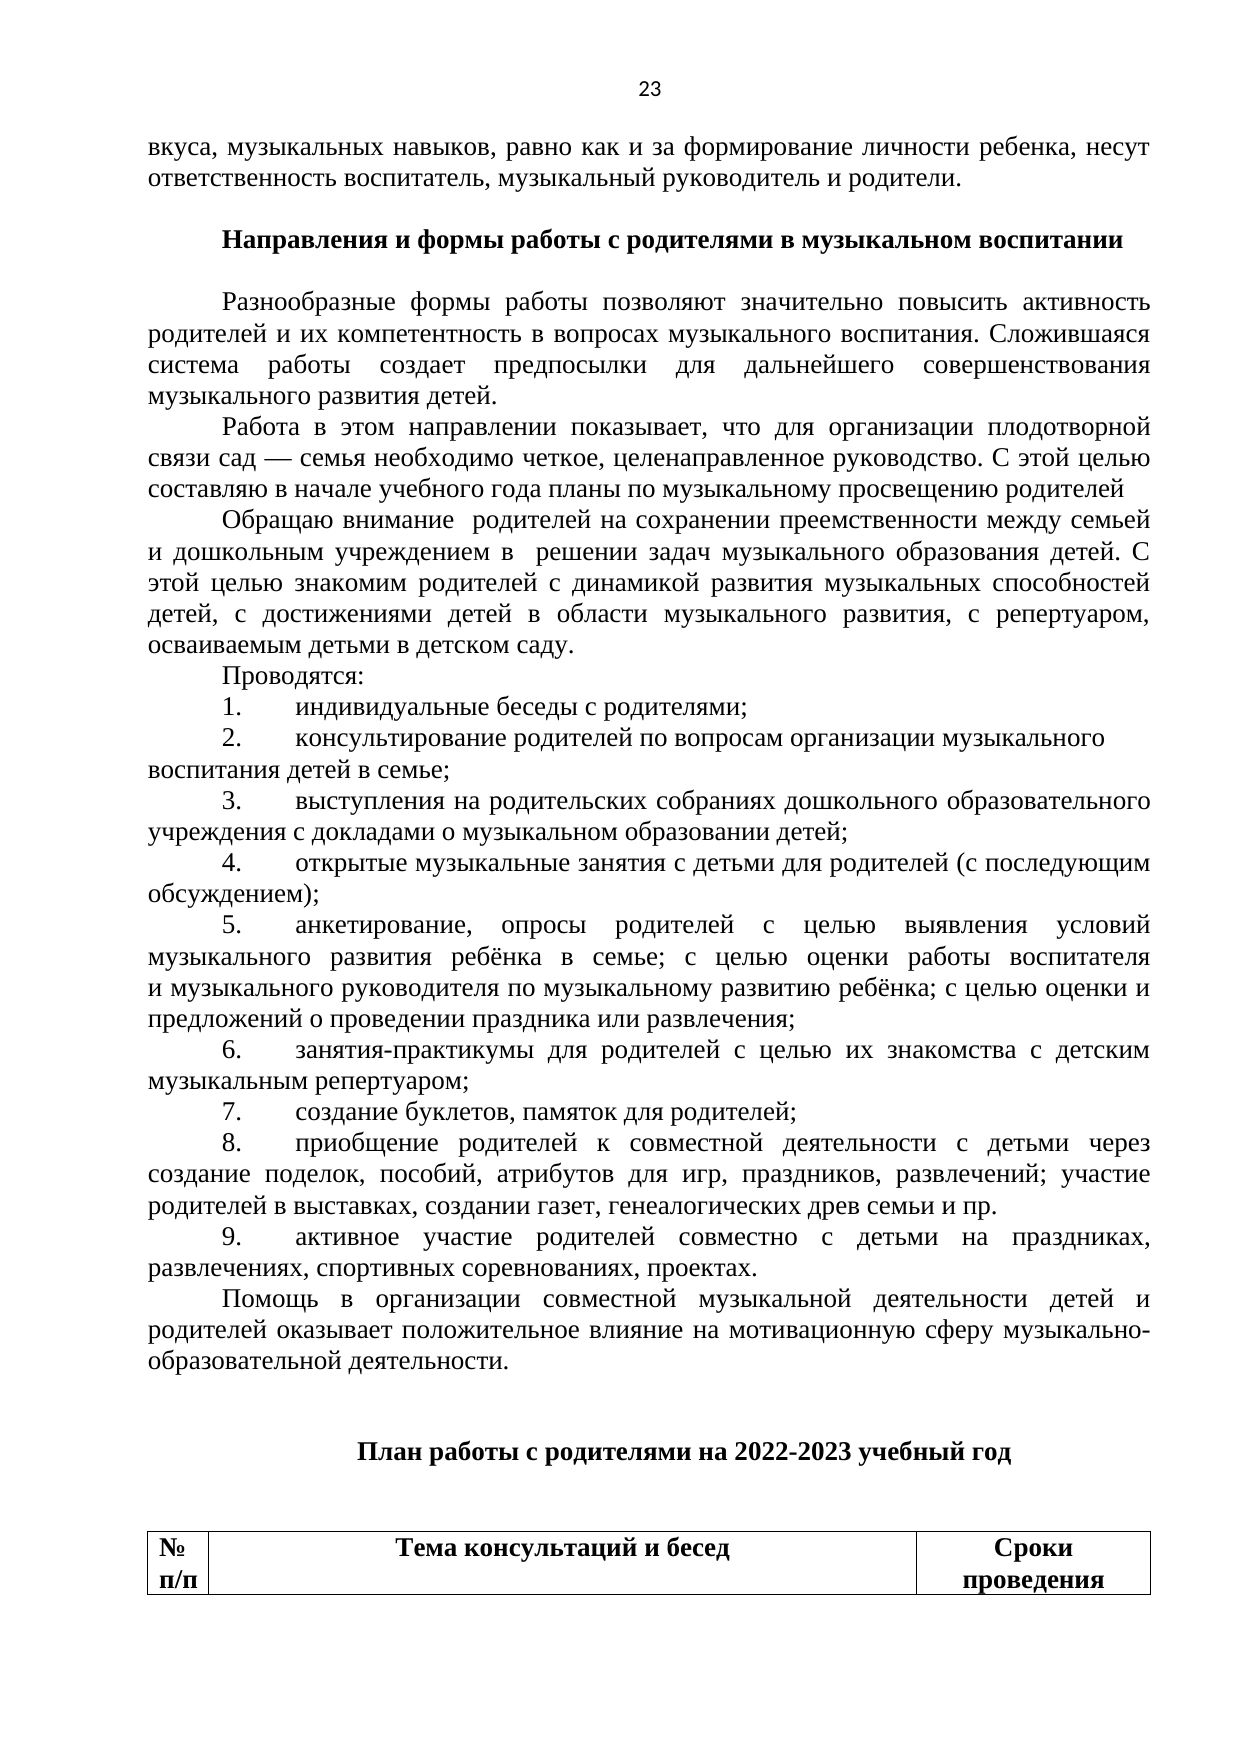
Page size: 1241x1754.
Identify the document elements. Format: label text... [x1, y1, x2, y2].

text Разнообразные формы работы позволяют значительно повысить активность родителей и их компетентность в вопросах музыкального воспитания. Сложившаяся система работы создает предпосылки для дальнейшего совершенствования музыкального развития детей. [148, 286, 1152, 410]
list занятия-практикумы для родителей с целью их знакомства с детским музыкальным репертуаром; [148, 1033, 1152, 1095]
text Помощь в организации совместной музыкальной деятельности детей и родителей оказывает положительное влияние на мотивационную сферу музыкально-образовательной деятельности. [148, 1282, 1152, 1376]
text План работы с родителями на 2022-2023 учебный год [148, 1435, 1147, 1467]
list создание буклетов, памяток для родителей; [148, 1095, 1152, 1126]
list выступления на родительских собраниях дошкольного образовательного учреждения с докладами о музыкальном образовании детей; [148, 784, 1152, 846]
text Обращаю внимание родителей на сохранении преемственности между семьей и дошкольным учреждением в решении задач музыкального образования детей. С этой целью знакомим родителей с динамикой развития музыкальных способностей детей, с достижениями детей в области музыкального развития, с репертуаром, осваиваемым детьми в детском саду. [148, 503, 1152, 659]
list консультирование родителей по вопросам организации музыкального воспитания детей в семье; [148, 722, 1152, 784]
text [148, 130, 1152, 192]
text Работа в этом направлении показывает, что для организации плодотворной связи сад — семья необходимо четкое, целенаправленное руководство. С этой целью составляю в начале учебного года планы по музыкальному просвещению родителей [148, 410, 1152, 503]
table_header Сроки проведения [917, 1532, 1150, 1594]
table_header № п/п [148, 1532, 208, 1594]
list открытые музыкальные занятия с детьми для родителей (с последующим обсуждением); [148, 846, 1152, 908]
list приобщение родителей к совместной деятельности с детьми через создание поделок, пособий, атрибутов для игр, праздников, развлечений; участие родителей в выставках, создании газет, генеалогических древ семьи и пр. [148, 1126, 1152, 1220]
table_header Тема консультаций и бесед [209, 1532, 916, 1594]
text Направления и формы работы с родителями в музыкальном воспитании [148, 223, 1152, 254]
list анкетирование, опросы родителей с целью выявления условий музыкального развития ребёнка в семье; с целью оценки работы воспитателя и музыкального руководителя по музыкальному развитию ребёнка; с целью оценки и предложений о проведении праздника или развлечения; [148, 908, 1152, 1033]
list активное участие родителей совместно с детьми на праздниках, развлечениях, спортивных соревнованиях, проектах. [148, 1220, 1152, 1282]
list индивидуальные беседы с родителями; [148, 690, 1152, 722]
text Проводятся: [148, 659, 1152, 690]
